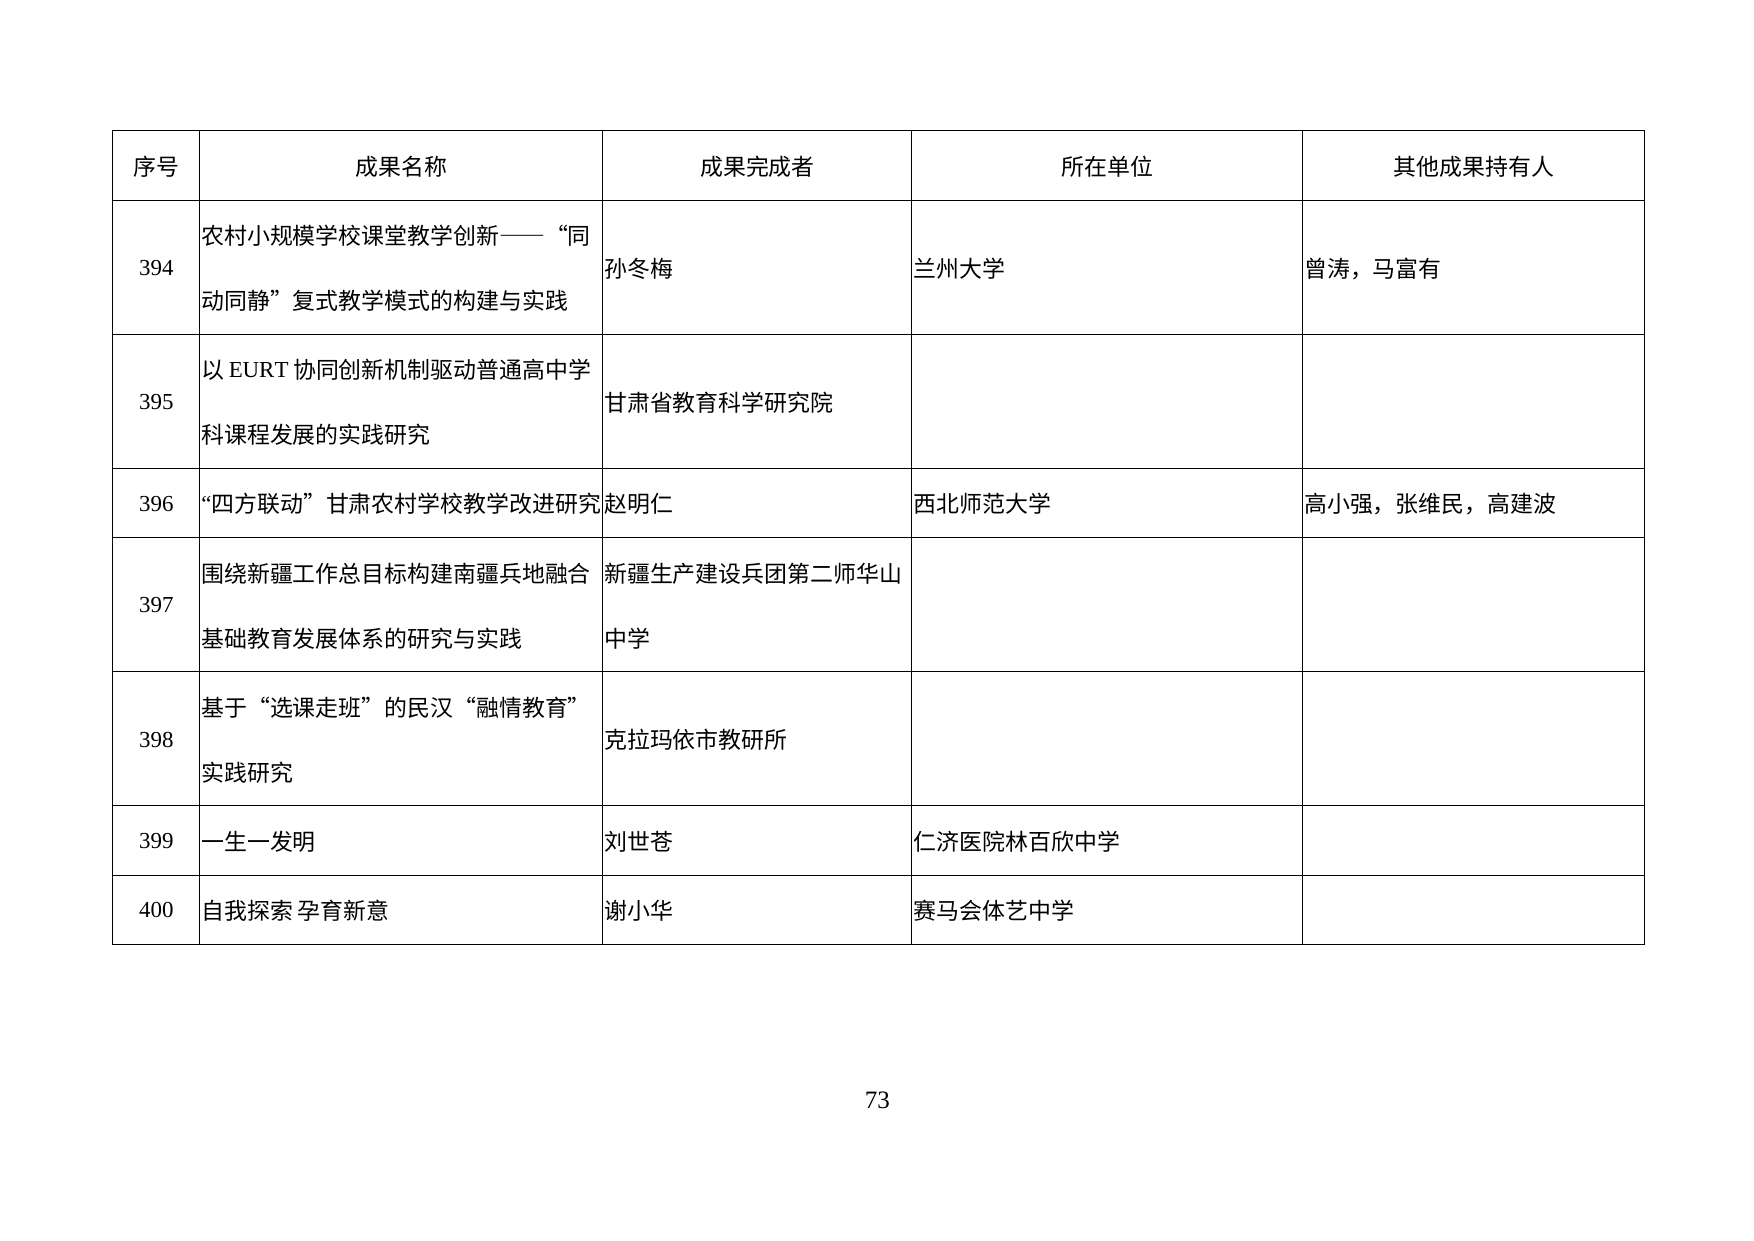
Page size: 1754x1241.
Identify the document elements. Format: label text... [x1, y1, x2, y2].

table_cell 394 [113, 201, 199, 334]
table_cell 398 [113, 672, 199, 805]
table_cell 高小强，张维民，高建波 [1303, 469, 1644, 537]
table_cell [1303, 672, 1644, 805]
table_cell 396 [113, 469, 199, 537]
table_cell 围绕新疆工作总目标构建南疆兵地融合基础教育发展体系的研究与实践 [200, 538, 602, 671]
table_cell “四方联动”甘肃农村学校教学改进研究 [200, 469, 602, 537]
table_cell 克拉玛依市教研所 [603, 672, 911, 805]
table_cell [912, 335, 1302, 468]
table_header 成果完成者 [603, 131, 911, 199]
table_cell 赵明仁 [603, 469, 911, 537]
table_header 成果名称 [200, 131, 602, 199]
table_cell [1303, 538, 1644, 671]
table_cell 自我探索 孕育新意 [200, 876, 602, 944]
table_cell [912, 672, 1302, 805]
table_cell 兰州大学 [912, 201, 1302, 334]
table_cell 以EURT协同创新机制驱动普通高中学科课程发展的实践研究 [200, 335, 602, 468]
table_cell 400 [113, 876, 199, 944]
table_cell 赛马会体艺中学 [912, 876, 1302, 944]
table_cell 甘肃省教育科学研究院 [603, 335, 911, 468]
table_header 其他成果持有人 [1303, 131, 1644, 199]
table_cell 谢小华 [603, 876, 911, 944]
table_header 序号 [113, 131, 199, 199]
table_cell 一生一发明 [200, 806, 602, 874]
table_cell 399 [113, 806, 199, 874]
table_cell 仁济医院林百欣中学 [912, 806, 1302, 874]
table_cell 农村小规模学校课堂教学创新——“同动同静”复式教学模式的构建与实践 [200, 201, 602, 334]
table_cell [912, 538, 1302, 671]
table_cell [1303, 335, 1644, 468]
table_cell 孙冬梅 [603, 201, 911, 334]
table_cell 新疆生产建设兵团第二师华山中学 [603, 538, 911, 671]
table_cell 基于“选课走班”的民汉“融情教育”实践研究 [200, 672, 602, 805]
table_cell 曾涛，马富有 [1303, 201, 1644, 334]
table_cell 刘世苍 [603, 806, 911, 874]
table_cell [1303, 876, 1644, 944]
table_cell 397 [113, 538, 199, 671]
table_cell [1303, 806, 1644, 874]
table_cell 西北师范大学 [912, 469, 1302, 537]
table_header 所在单位 [912, 131, 1302, 199]
table_cell 395 [113, 335, 199, 468]
